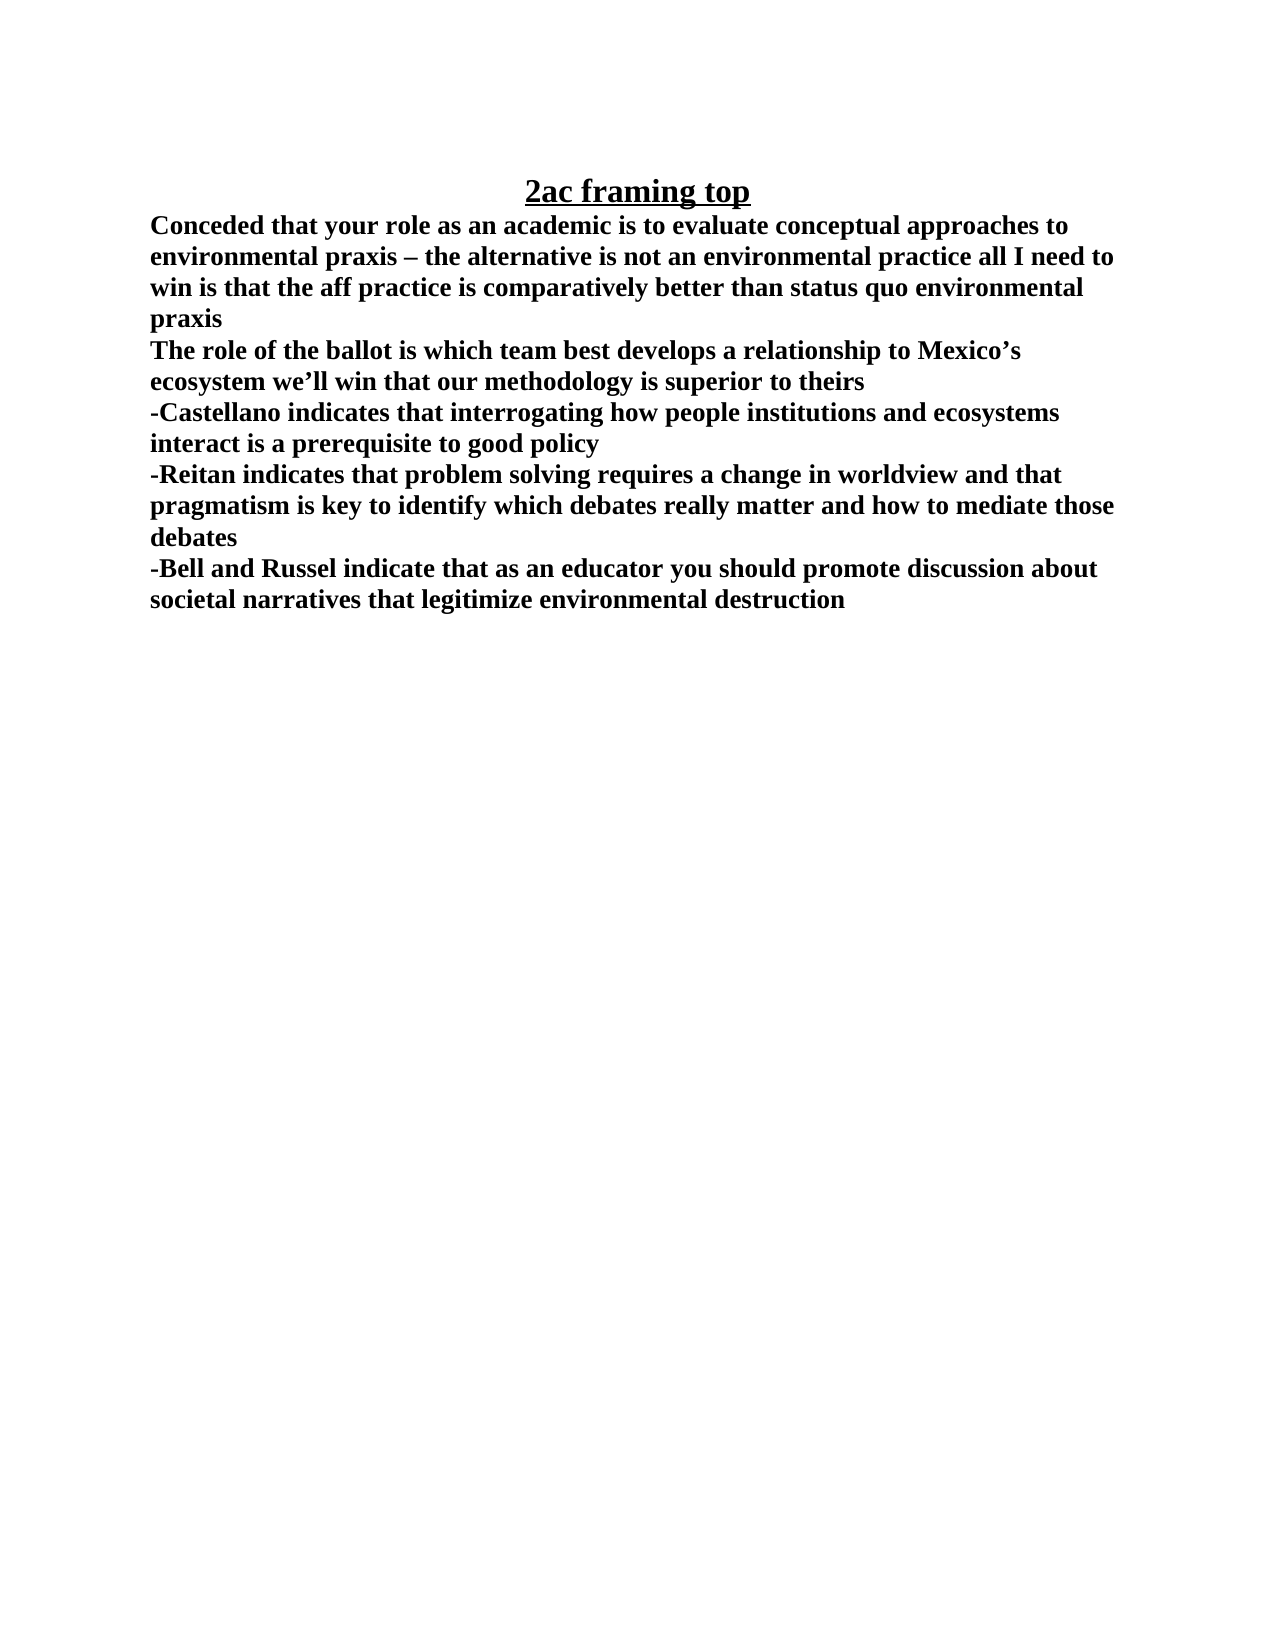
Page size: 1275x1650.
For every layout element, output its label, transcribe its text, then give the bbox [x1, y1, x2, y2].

subtitle 2ac framing top [150, 171, 1125, 209]
text -Reitan indicates that problem solving requires a change in worldview and that pragmatism is key to identify which debates really matter and how to mediate those debates [150, 458, 1125, 552]
text Conceded that your role as an academic is to evaluate conceptual approaches to environmental praxis – the alternative is not an environmental practice all I need to win is that the aff practice is comparatively better than status quo environmental praxis [150, 209, 1125, 334]
text The role of the ballot is which team best develops a relationship to Mexico’s ecosystem we’ll win that our methodology is superior to theirs [150, 334, 1125, 396]
text -Bell and Russel indicate that as an educator you should promote discussion about societal narratives that legitimize environmental destruction [150, 552, 1125, 614]
text -Castellano indicates that interrogating how people institutions and ecosystems interact is a prerequisite to good policy [150, 396, 1125, 458]
